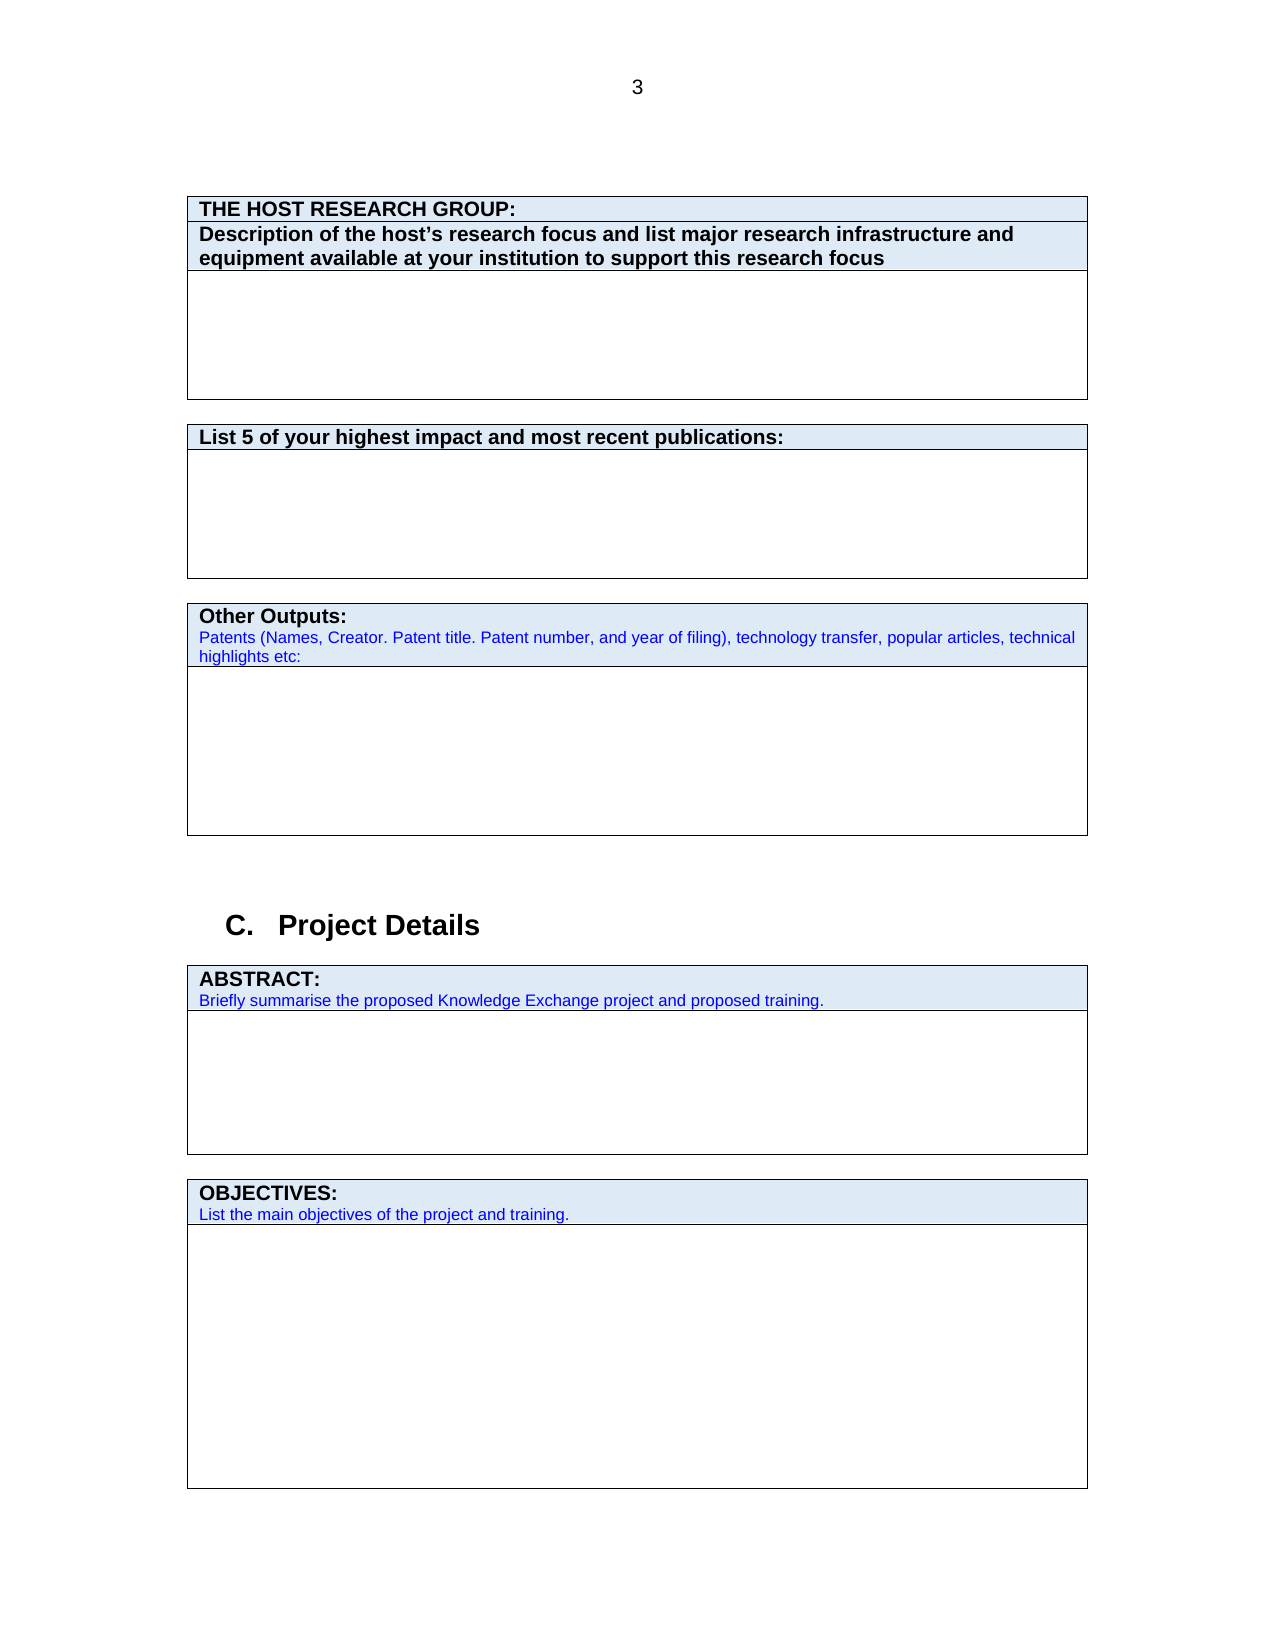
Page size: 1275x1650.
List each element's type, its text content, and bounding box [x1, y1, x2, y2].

table_cell [188, 667, 1087, 835]
table_cell [188, 271, 1087, 399]
table_cell [188, 1011, 1087, 1154]
table_cell [188, 450, 1087, 578]
table_header Other Outputs: Patents (Names, Creator. Patent title. Patent number, and year of filing), technology transfer, popular articles, technical highlights etc: [188, 604, 1087, 666]
table_header List 5 of your highest impact and most recent publications: [188, 425, 1087, 449]
table_header THE HOST RESEARCH GROUP: [188, 197, 1087, 221]
table_header OBJECTIVES: List the main objectives of the project and training. [188, 1180, 1087, 1223]
table_cell Description of the host’s research focus and list major research infrastructure and equipment available at your institution to support this research focus [188, 222, 1087, 269]
list Project Details [225, 908, 1088, 941]
table_cell [188, 1225, 1087, 1488]
table_header ABSTRACT: Briefly summarise the proposed Knowledge Exchange project and proposed training. [188, 966, 1087, 1009]
